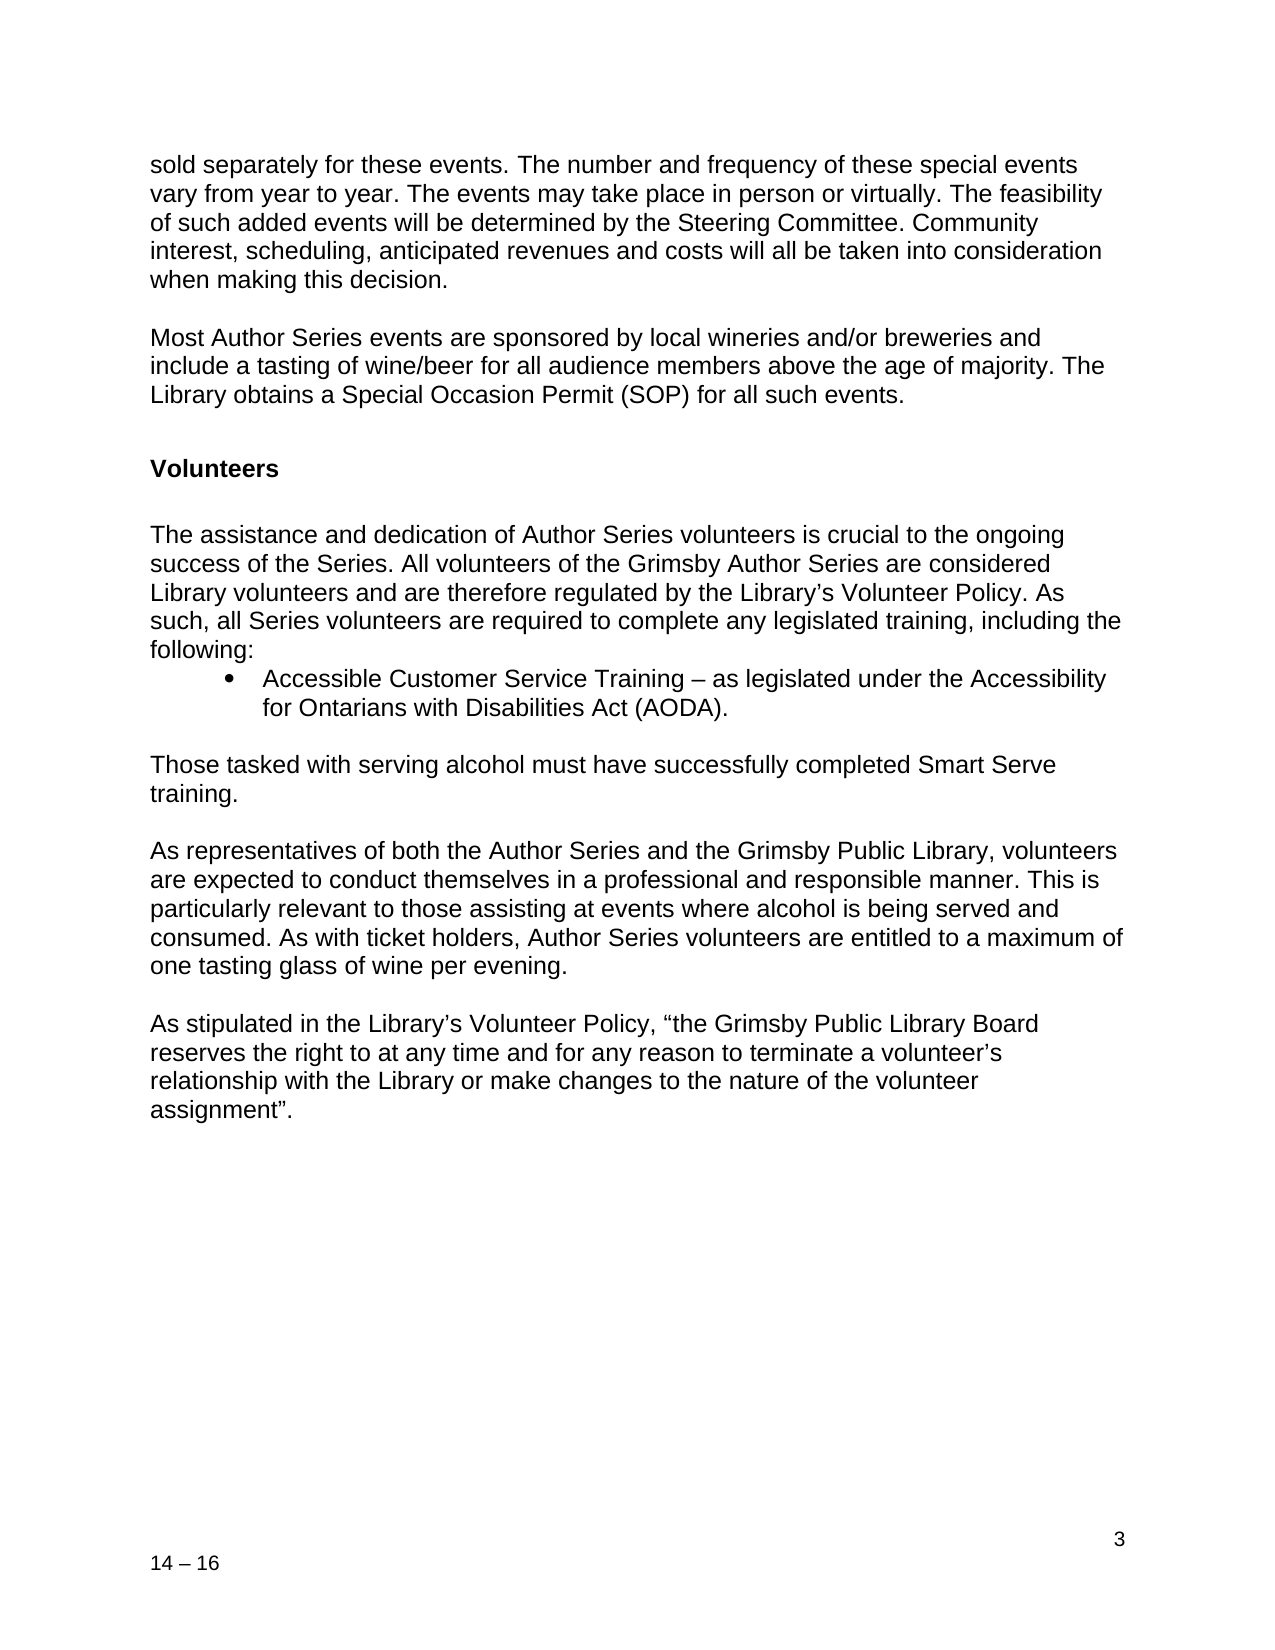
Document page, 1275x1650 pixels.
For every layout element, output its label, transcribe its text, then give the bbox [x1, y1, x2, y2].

list Accessible Customer Service Training – as legislated under the Accessibility for Ontarians with Disabilities Act (AODA). [225, 664, 1125, 721]
subtitle Volunteers [150, 454, 1125, 483]
text As stipulated in the Library’s Volunteer Policy, “the Grimsby Public Library Board reserves the right to at any time and for any reason to terminate a volunteer’s relationship with the Library or make changes to the nature of the volunteer assignment”. [150, 1009, 1125, 1124]
text Most Author Series events are sponsored by local wineries and/or breweries and include a tasting of wine/beer for all audience members above the age of majority. The Library obtains a Special Occasion Permit (SOP) for all such events. [150, 322, 1125, 409]
text The assistance and dedication of Author Series volunteers is crucial to the ongoing success of the Series. All volunteers of the Grimsby Author Series are considered Library volunteers and are therefore regulated by the Library’s Volunteer Policy. As such, all Series volunteers are required to complete any legislated training, including the following: [150, 520, 1125, 664]
text As representatives of both the Author Series and the Grimsby Public Library, volunteers are expected to conduct themselves in a professional and responsible manner. This is particularly relevant to those assisting at events where alcohol is being served and consumed. As with ticket holders, Author Series volunteers are entitled to a maximum of one tasting glass of wine per evening. [150, 836, 1125, 980]
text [150, 150, 1125, 294]
text Those tasked with serving alcohol must have successfully completed Smart Serve training. [150, 750, 1125, 808]
